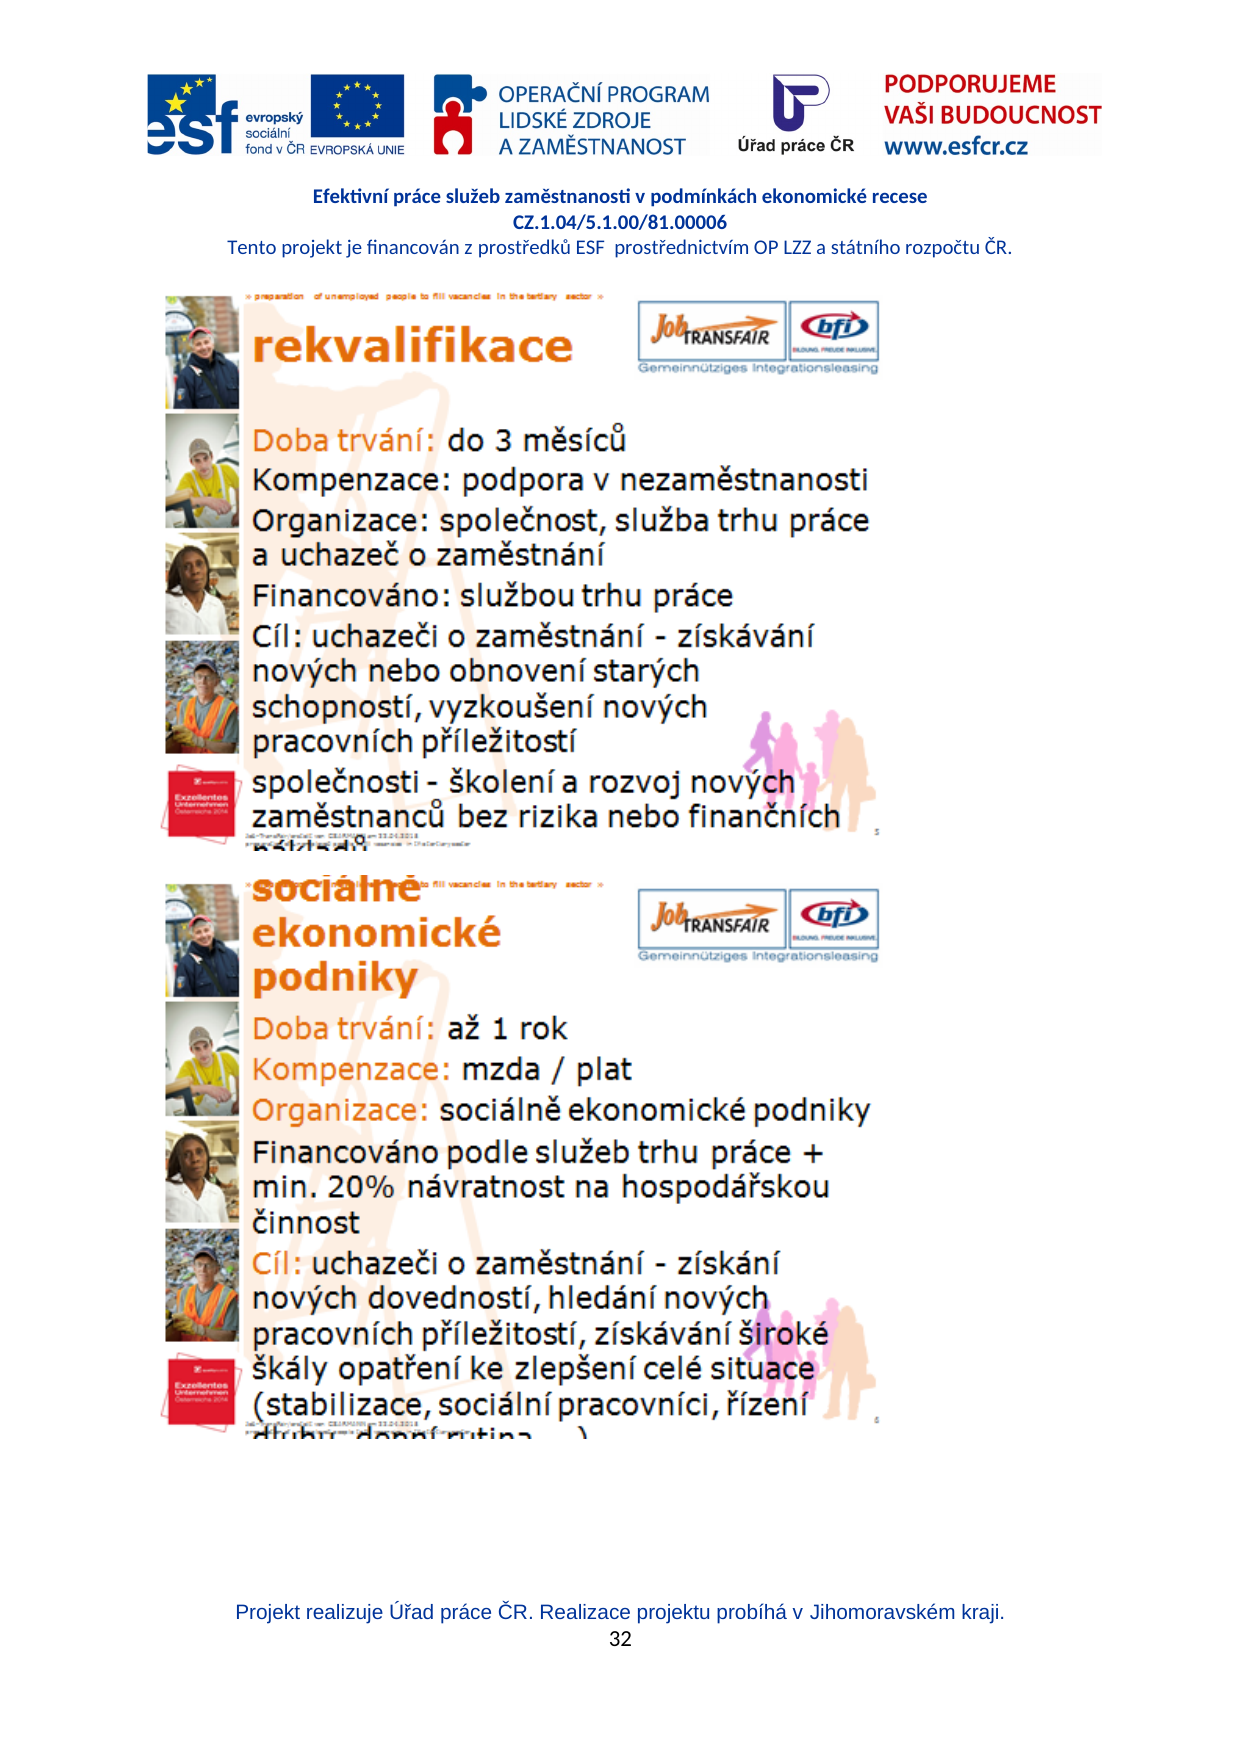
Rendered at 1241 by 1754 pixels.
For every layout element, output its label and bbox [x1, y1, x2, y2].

picture [147, 288, 898, 851]
picture [147, 875, 898, 1439]
picture [147, 73, 1102, 156]
